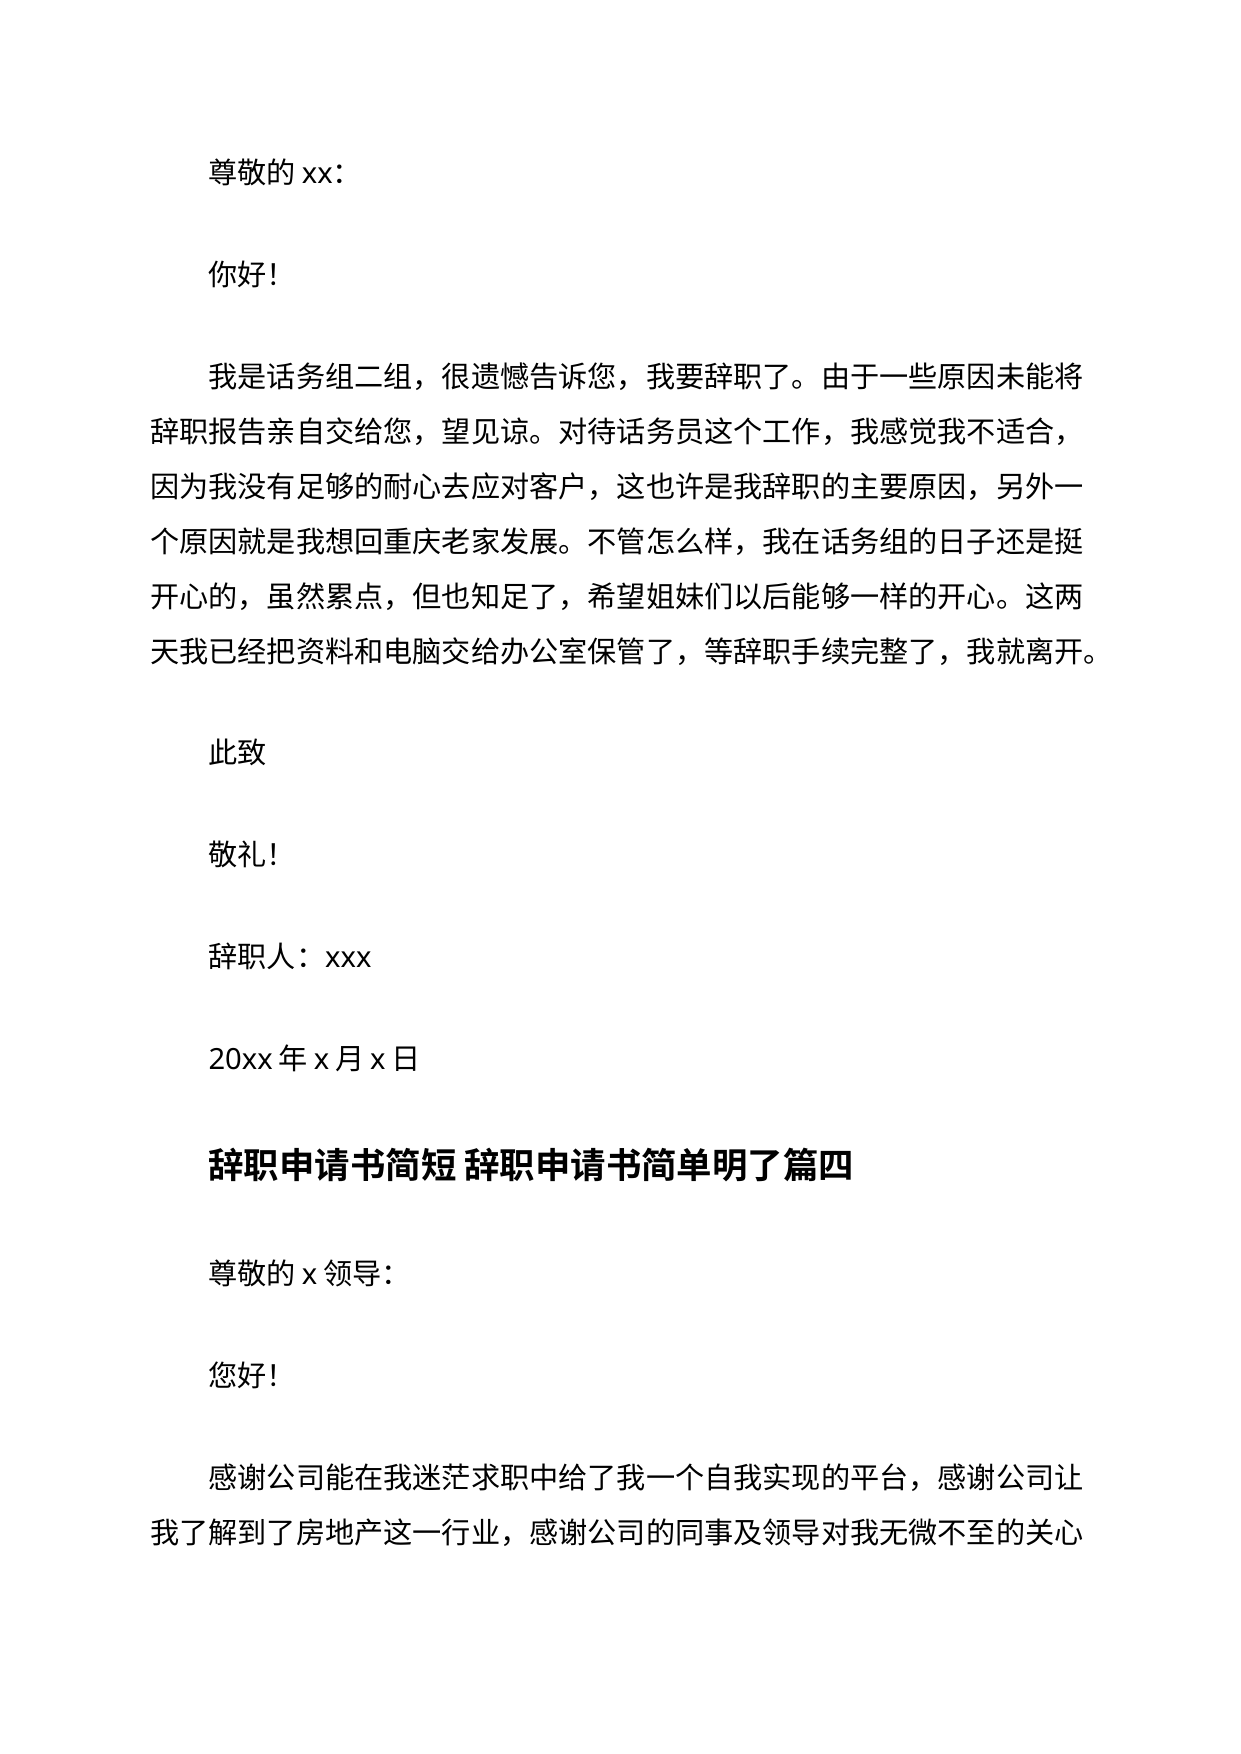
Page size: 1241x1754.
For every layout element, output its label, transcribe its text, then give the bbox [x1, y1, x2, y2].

text 辞职申请书简短 辞职申请书简单明了篇四 [150, 1137, 1090, 1189]
text 您好！ [150, 1353, 1090, 1395]
text 敬礼！ [150, 832, 1090, 874]
text 20xx年x月x日 [150, 1036, 1090, 1078]
text 此致 [150, 730, 1090, 772]
text 我是话务组二组，很遗憾告诉您，我要辞职了。由于一些原因未能将辞职报告亲自交给您，望见谅。对待话务员这个工作，我感觉我不适合，因为我没有足够的耐心去应对客户，这也许是我辞职的主要原因，另外一个原因就是我想回重庆老家发展。不管怎么样，我在话务组的日子还是挺开心的，虽然累点，但也知足了，希望姐妹们以后能够一样的开心。这两天我已经把资料和电脑交给办公室保管了，等辞职手续完整了，我就离开。 [150, 354, 1090, 671]
text 尊敬的x领导： [150, 1251, 1090, 1293]
text 尊敬的xx： [150, 150, 1090, 192]
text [150, 1455, 1090, 1552]
text 你好！ [150, 252, 1090, 294]
text 辞职人：xxx [150, 933, 1090, 976]
